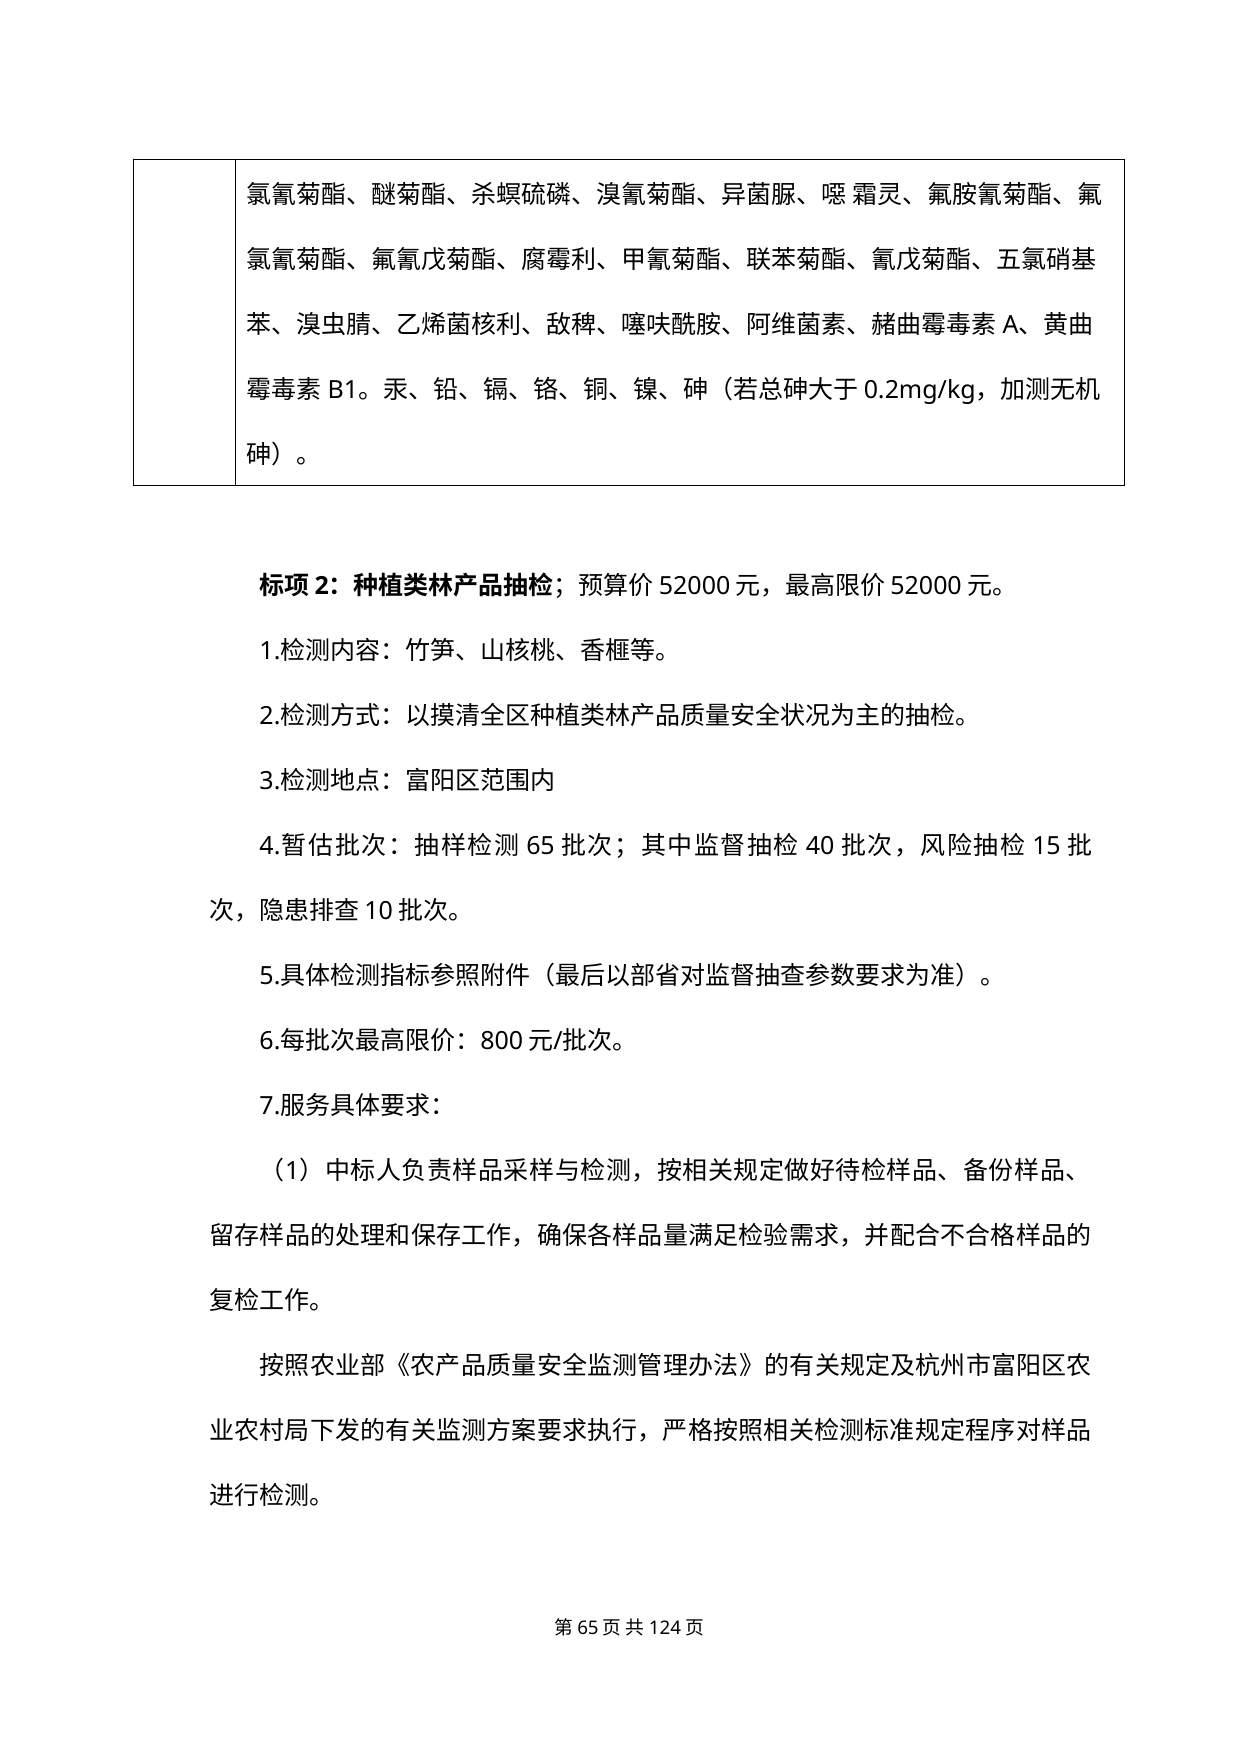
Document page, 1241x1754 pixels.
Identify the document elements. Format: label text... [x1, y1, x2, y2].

text 4.暂估批次：抽样检测65批次；其中监督抽检40批次，风险抽检15批次，隐患排查10批次。 [209, 811, 1092, 941]
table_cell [236, 160, 1124, 485]
text （1）中标人负责样品采样与检测，按相关规定做好待检样品、备份样品、留存样品的处理和保存工作，确保各样品量满足检验需求，并配合不合格样品的复检工作。 [209, 1136, 1092, 1331]
text 2.检测方式：以摸清全区种植类林产品质量安全状况为主的抽检。 [209, 681, 1092, 746]
text 3.检测地点：富阳区范围内 [209, 746, 1092, 811]
text 7.服务具体要求： [209, 1071, 1092, 1136]
text 5.具体检测指标参照附件（最后以部省对监督抽查参数要求为准）。 [209, 941, 1092, 1006]
text 1.检测内容：竹笋、山核桃、香榧等。 [209, 616, 1092, 681]
text 标项2：种植类林产品抽检；预算价52000元，最高限价52000元。 [209, 551, 1092, 616]
text 6.每批次最高限价：800元/批次。 [209, 1006, 1092, 1071]
text 按照农业部《农产品质量安全监测管理办法》的有关规定及杭州市富阳区农业农村局下发的有关监测方案要求执行，严格按照相关检测标准规定程序对样品进行检测。 [209, 1331, 1092, 1526]
